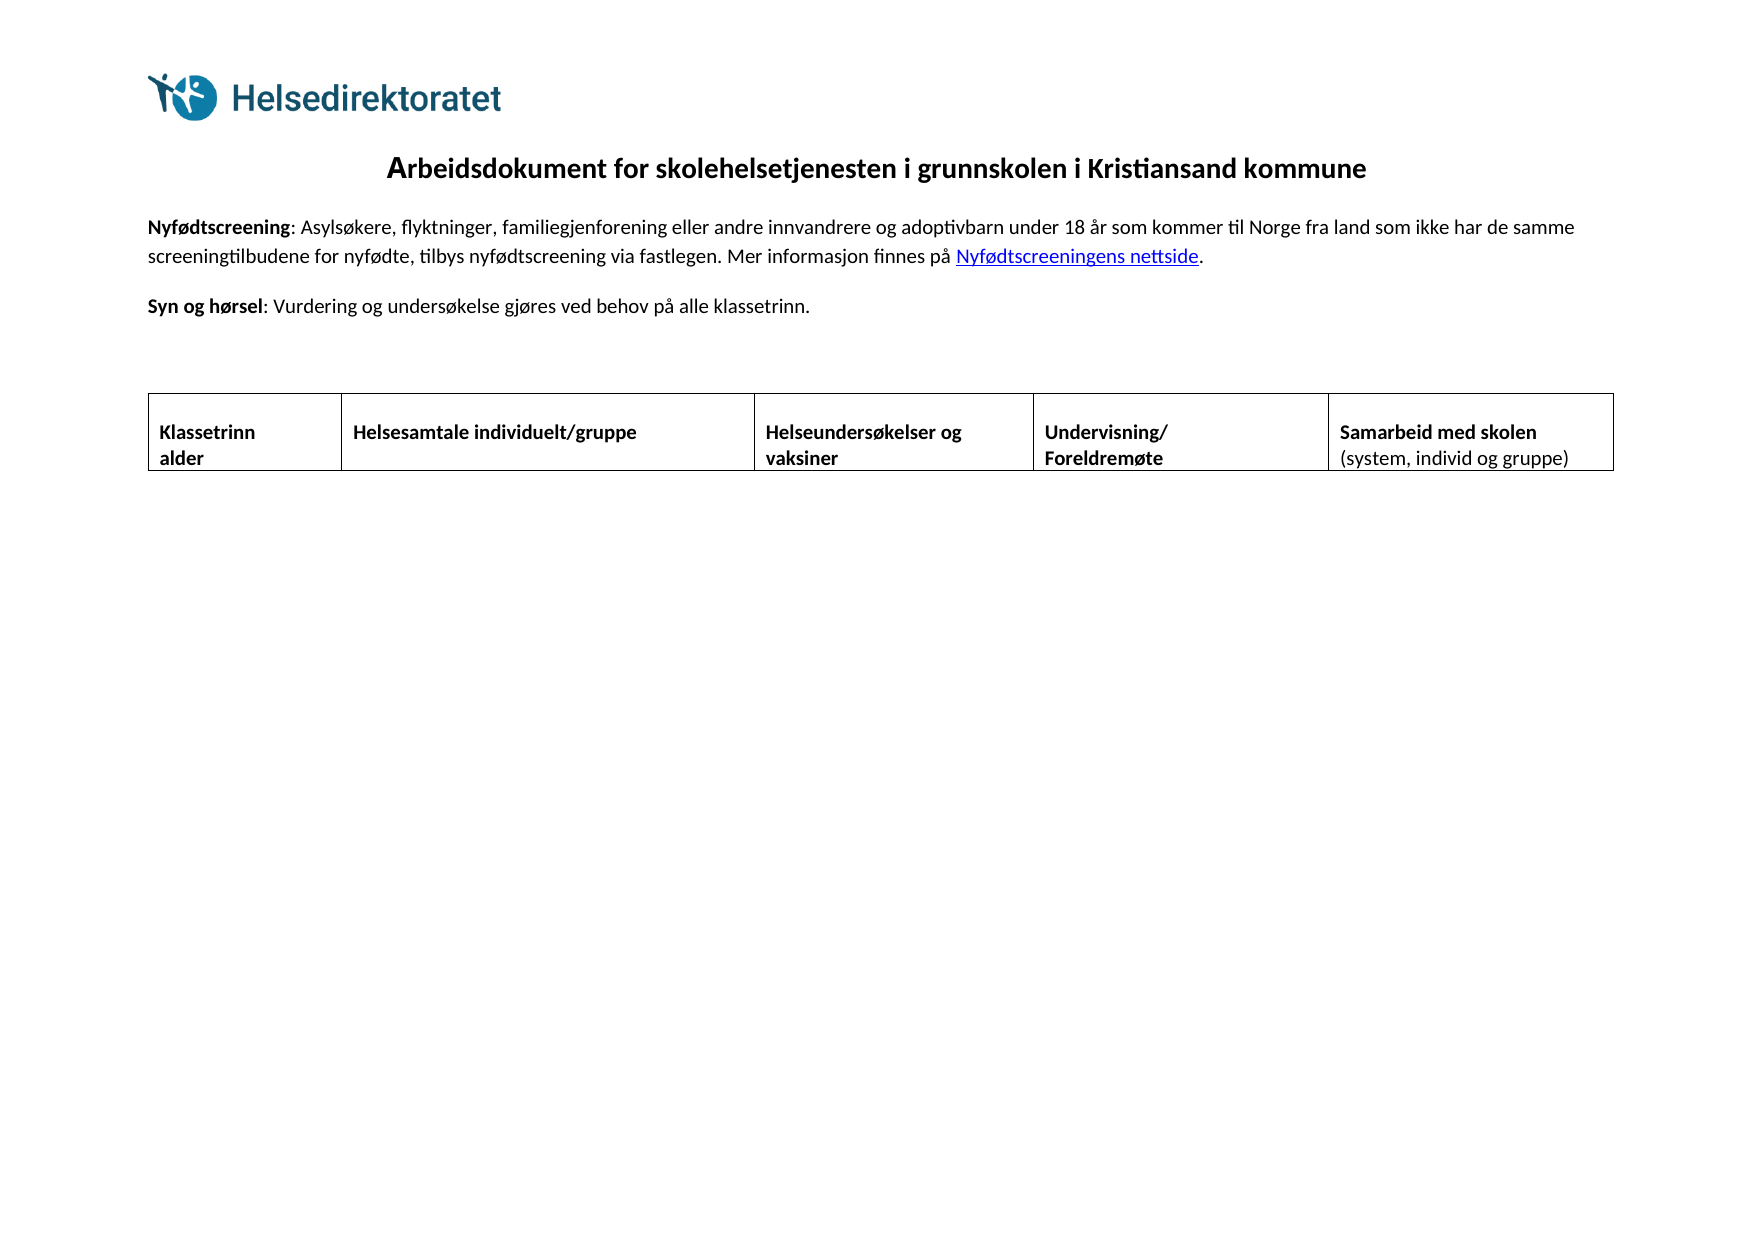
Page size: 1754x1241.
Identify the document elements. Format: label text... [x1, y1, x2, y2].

text Syn og hørsel: Vurdering og undersøkelse gjøres ved behov på alle klassetrinn. [148, 293, 1606, 319]
text Arbeidsdokument for skolehelsetjenesten i grunnskolen i Kristiansand kommune [148, 148, 1606, 187]
table_header Helsesamtale individuelt/gruppe [342, 394, 754, 470]
picture [147, 73, 501, 121]
table_header Klassetrinn alder [149, 394, 341, 470]
table_header Helseundersøkelser og vaksiner [755, 394, 1033, 470]
table_header Undervisning/ Foreldremøte [1034, 394, 1328, 470]
text Nyfødtscreening: Asylsøkere, flyktninger, familiegjenforening eller andre innvandrere og adoptivbarn under 18 år som kommer til Norge fra land som ikke har de samme screeningtilbudene for nyfødte, tilbys nyfødtscreening via fastlegen. Mer informasjon finnes på Nyfødtscreeningens nettside. [148, 214, 1606, 269]
table_header Samarbeid med skolen (system, individ og gruppe) [1329, 394, 1613, 470]
